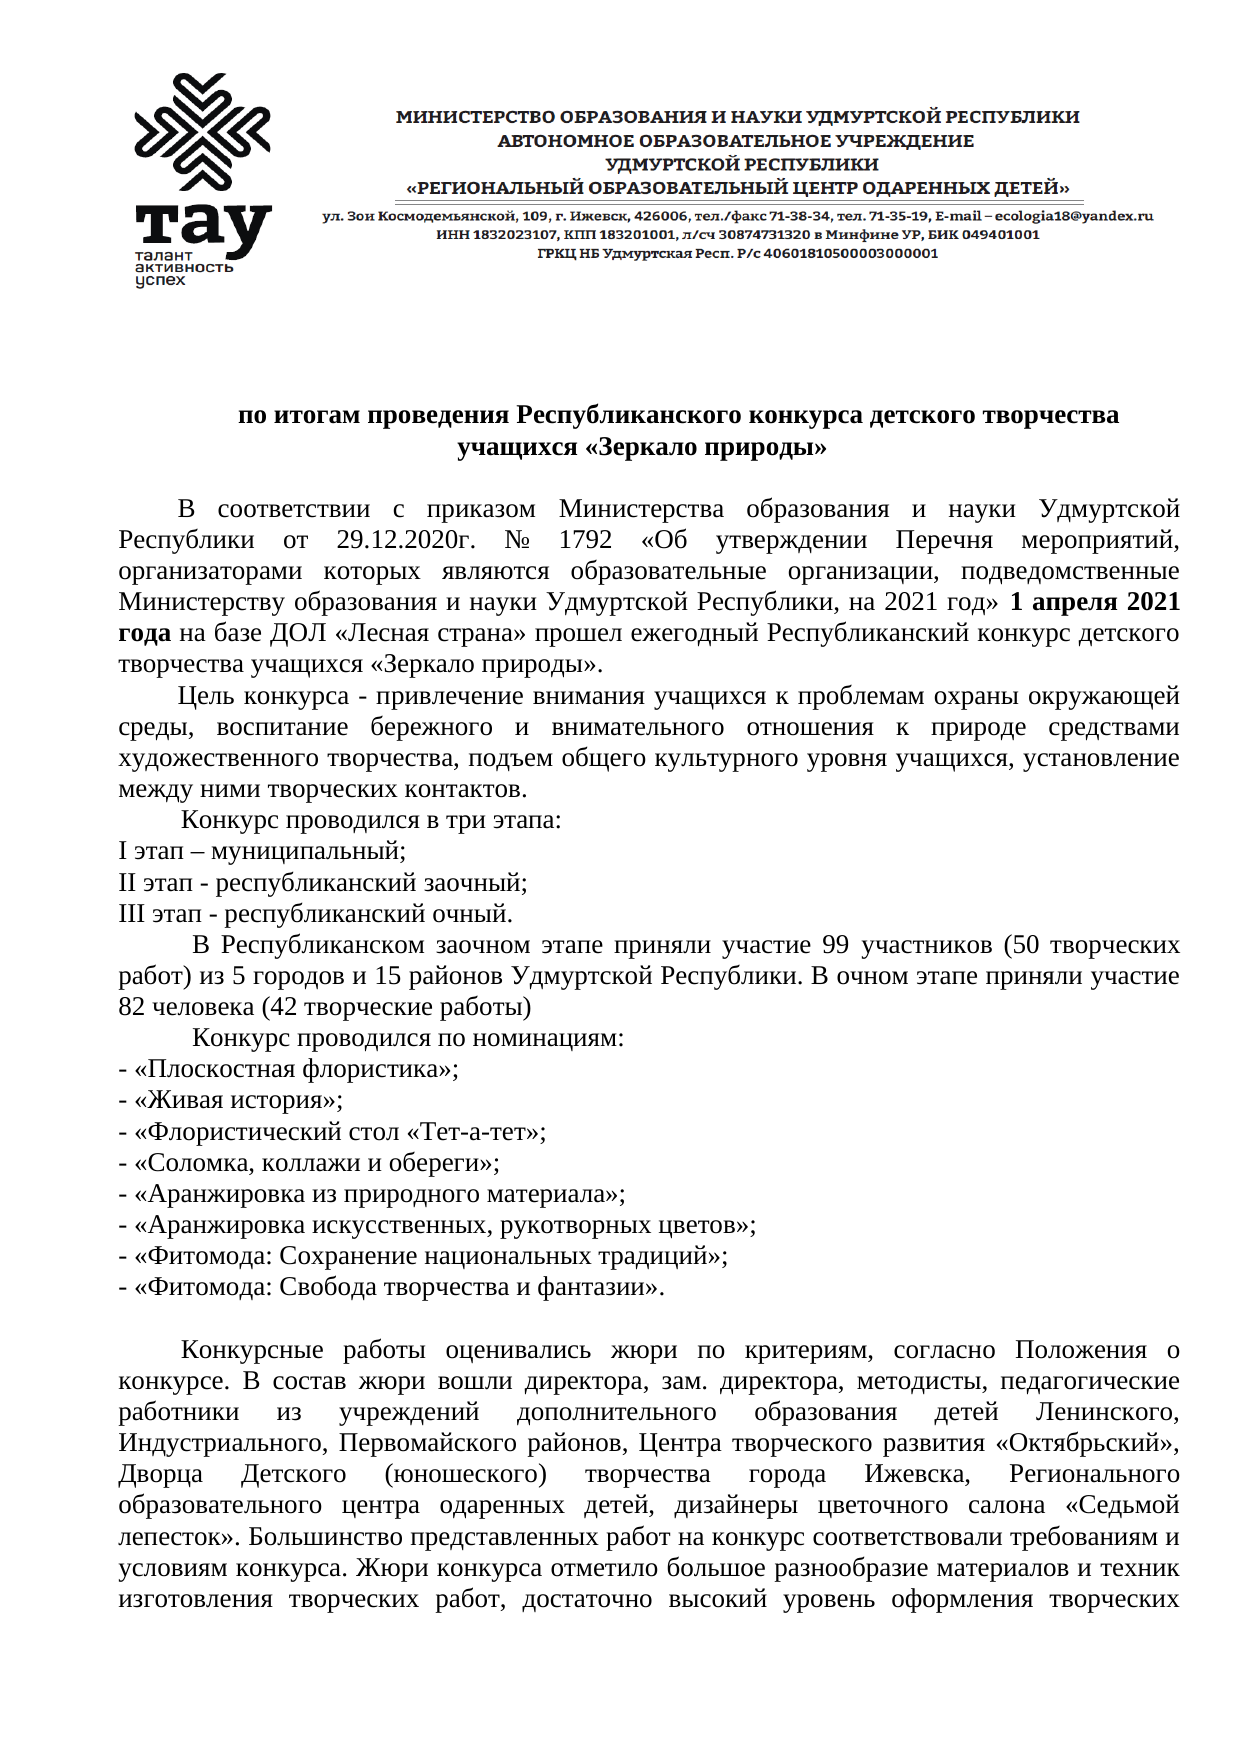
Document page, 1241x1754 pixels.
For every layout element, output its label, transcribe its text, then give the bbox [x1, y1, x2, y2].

text В соответствии с приказом Министерства образования и науки Удмуртской Республики от 29.12.2020г. № 1792 «Об утверждении Перечня мероприятий, организаторами которых являются образовательные организации, подведомственные Министерству образования и науки Удмуртской Республики, на 2021 год» 1 апреля 2021 года на базе ДОЛ «Лесная страна» прошел ежегодный Республиканский конкурс детского творчества учащихся «Зеркало природы». [118, 492, 1181, 679]
text I этап – муниципальный; [118, 834, 1181, 866]
text III этап - республиканский очный. [118, 897, 1181, 928]
text II этап - республиканский заочный; [118, 866, 1181, 897]
text - «Живая история»; [118, 1084, 1181, 1115]
text Цель конкурса - привлечение внимания учащихся к проблемам охраны окружающей среды, воспитание бережного и внимательного отношения к природе средствами художественного творчества, подъем общего культурного уровня учащихся, установление между ними творческих контактов. [118, 679, 1181, 803]
text Конкурс проводился в три этапа: [118, 803, 1181, 834]
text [118, 1333, 1181, 1613]
text В Республиканском заочном этапе приняли участие 99 участников (50 творческих работ) из 5 городов и 15 районов Удмуртской Республики. В очном этапе приняли участие 82 человека (42 творческие работы) [118, 928, 1181, 1021]
text - «Фитомода: Свобода творчества и фантазии». [118, 1271, 1181, 1302]
text - «Соломка, коллажи и обереги»; [118, 1146, 1181, 1177]
text Конкурс проводился по номинациям: [118, 1021, 1181, 1052]
text - «Аранжировка искусственных, рукотворных цветов»; [118, 1208, 1181, 1239]
text - «Плоскостная флористика»; [118, 1052, 1181, 1084]
text - «Аранжировка из природного материала»; [118, 1177, 1181, 1208]
text - «Флористический стол «Тет-а-тет»; [118, 1115, 1181, 1146]
text - «Фитомода: Сохранение национальных традиций»; [118, 1239, 1181, 1271]
text по итогам проведения Республиканского конкурса детского творчества учащихся «Зеркало природы» [103, 398, 1181, 461]
